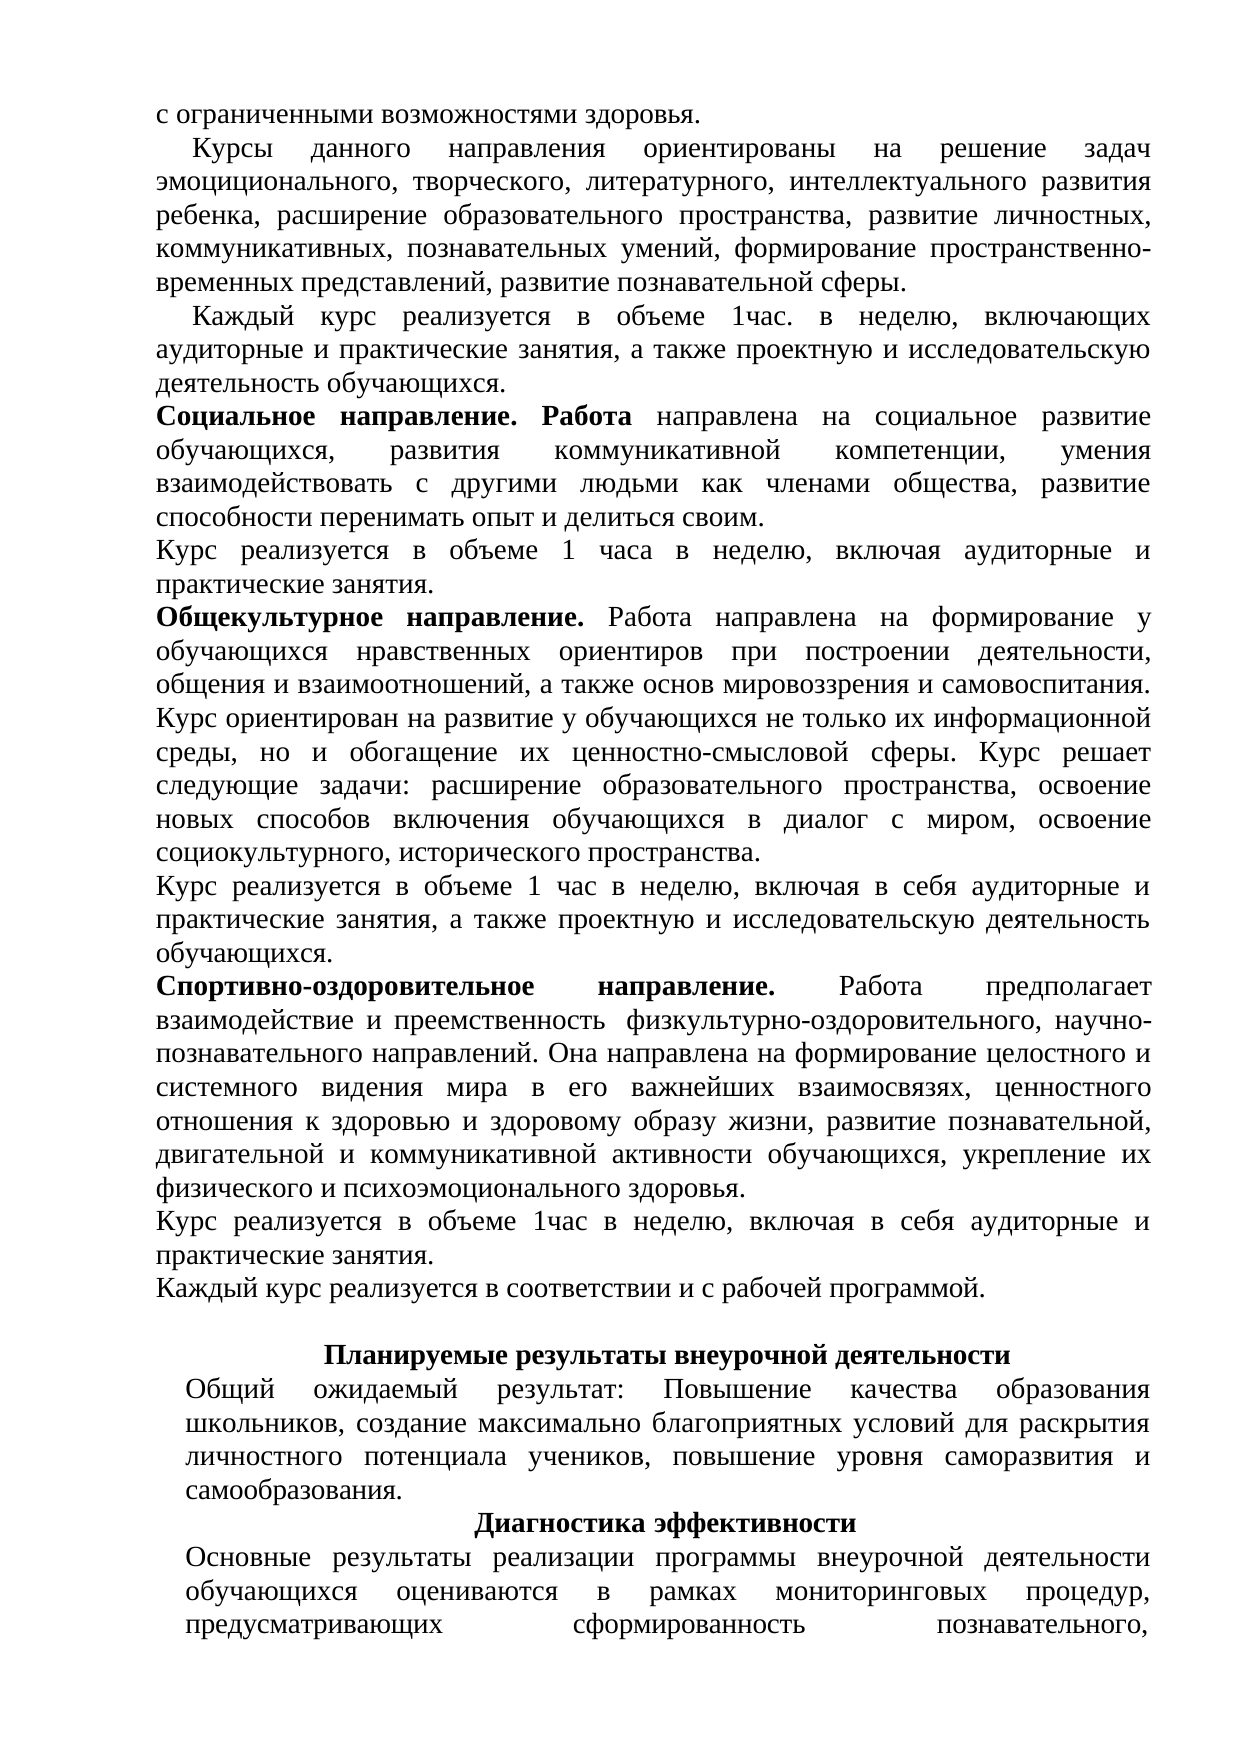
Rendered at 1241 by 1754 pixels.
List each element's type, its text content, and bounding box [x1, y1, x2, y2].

subtitle Планируемые результаты внеурочной деятельности [323, 1338, 1234, 1371]
text Каждый курс реализуется в соответствии и с рабочей программой. [156, 1270, 1234, 1304]
text Спортивно-оздоровительное направление. Работа предполагает взаимодействие и преемственность физкультурно-оздоровительного, научно- познавательного направлений. Она направлена на формирование целостного и системного видения мира в его важнейших взаимосвязях, ценностного отношения к здоровью и здоровому образу жизни, развитие познавательной, двигательной и коммуникативной активности обучающихся, укрепление их физического и психоэмоционального здоровья. [156, 968, 1152, 1203]
text Основные результаты реализации программы внеурочной деятельности обучающихся оцениваются в рамках мониторинговых процедур, предусматривающих сформированность познавательного, [185, 1539, 1151, 1640]
text Курс реализуется в объеме 1 часа в неделю, включая аудиторные и практические занятия. [156, 532, 1152, 599]
text с ограниченными возможностями здоровья. [156, 96, 1234, 130]
text Общекультурное направление. Работа направлена на формирование у обучающихся нравственных ориентиров при построении деятельности, общения и взаимоотношений, а также основ мировоззрения и самовоспитания. Курс ориентирован на развитие у обучающихся не только их информационной среды, но и обогащение их ценностно-смысловой сферы. Курс решает следующие задачи: расширение образовательного пространства, освоение новых способов включения обучающихся в диалог с миром, освоение социокультурного, исторического пространства. [156, 599, 1152, 868]
text Каждый курс реализуется в объеме 1час. в неделю, включающих аудиторные и практические занятия, а также проектную и исследовательскую деятельность обучающихся. [156, 298, 1151, 398]
text Социальное направление. Работа направлена на социальное развитие обучающихся, развития коммуникативной компетенции, умения взаимодействовать с другими людьми как членами общества, развитие способности перенимать опыт и делиться своим. [156, 398, 1152, 532]
subtitle Диагностика эффективности [474, 1506, 1234, 1539]
text Курс реализуется в объеме 1час в неделю, включая в себя аудиторные и практические занятия. [156, 1203, 1151, 1270]
text Курс реализуется в объеме 1 час в неделю, включая в себя аудиторные и практические занятия, а также проектную и исследовательскую деятельность обучающихся. [156, 868, 1151, 968]
text Курсы данного направления ориентированы на решение задач эмоциционального, творческого, литературного, интеллектуального развития ребенка, расширение образовательного пространства, развитие личностных, коммуникативных, познавательных умений, формирование пространственно- временных представлений, развитие познавательной сферы. [156, 130, 1152, 298]
text Общий ожидаемый результат: Повышение качества образования школьников, создание максимально благоприятных условий для раскрытия личностного потенциала учеников, повышение уровня саморазвития и самообразования. [185, 1371, 1151, 1506]
